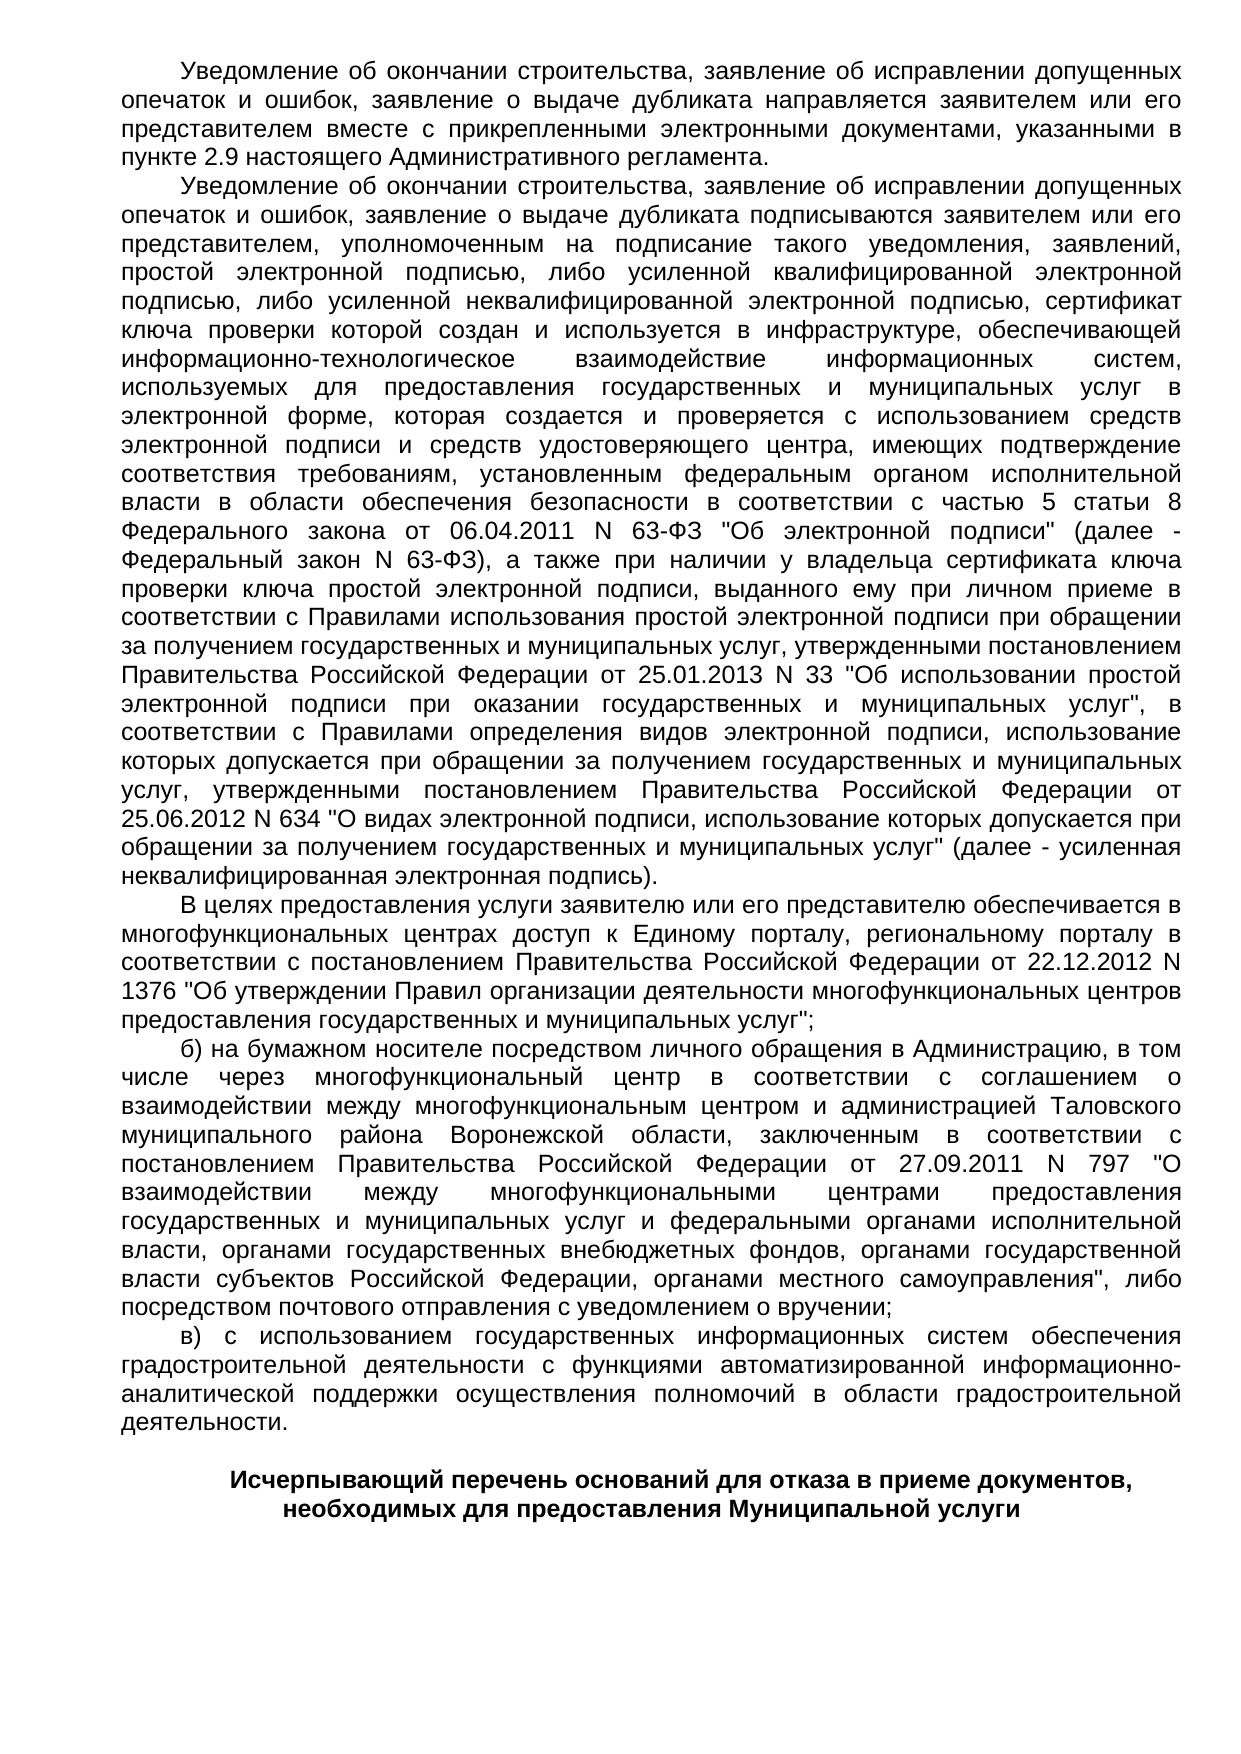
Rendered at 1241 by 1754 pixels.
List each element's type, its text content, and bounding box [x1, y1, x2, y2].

subtitle Исчерпывающий перечень оснований для отказа в приеме документов, необходимых для предоставления Муниципальной услуги [121, 1465, 1183, 1522]
text в) с использованием государственных информационных систем обеспечения градостроительной деятельности с функциями автоматизированной информационно-аналитической поддержки осуществления полномочий в области градостроительной деятельности. [121, 1321, 1183, 1436]
text Уведомление об окончании строительства, заявление об исправлении допущенных опечаток и ошибок, заявление о выдаче дубликата направляется заявителем или его представителем вместе с прикрепленными электронными документами, указанными в пункте 2.9 настоящего Административного регламента. [121, 56, 1183, 171]
text В целях предоставления услуги заявителю или его представителю обеспечивается в многофункциональных центрах доступ к Единому порталу, региональному порталу в соответствии с постановлением Правительства Российской Федерации от 22.12.2012 N 1376 "Об утверждении Правил организации деятельности многофункциональных центров предоставления государственных и муниципальных услуг"; [121, 890, 1183, 1034]
text б) на бумажном носителе посредством личного обращения в Администрацию, в том числе через многофункциональный центр в соответствии с соглашением о взаимодействии между многофункциональным центром и администрацией Таловского муниципального района Воронежской области, заключенным в соответствии с постановлением Правительства Российской Федерации от 27.09.2011 N 797 "О взаимодействии между многофункциональными центрами предоставления государственных и муниципальных услуг и федеральными органами исполнительной власти, органами государственных внебюджетных фондов, органами государственной власти субъектов Российской Федерации, органами местного самоуправления", либо посредством почтового отправления с уведомлением о вручении; [121, 1034, 1183, 1321]
text Уведомление об окончании строительства, заявление об исправлении допущенных опечаток и ошибок, заявление о выдаче дубликата подписываются заявителем или его представителем, уполномоченным на подписание такого уведомления, заявлений, простой электронной подписью, либо усиленной квалифицированной электронной подписью, либо усиленной неквалифицированной электронной подписью, сертификат ключа проверки которой создан и используется в инфраструктуре, обеспечивающей информационно-технологическое взаимодействие информационных систем, используемых для предоставления государственных и муниципальных услуг в электронной форме, которая создается и проверяется с использованием средств электронной подписи и средств удостоверяющего центра, имеющих подтверждение соответствия требованиям, установленным федеральным органом исполнительной власти в области обеспечения безопасности в соответствии с частью 5 статьи 8 Федерального закона от 06.04.2011 N 63-ФЗ "Об электронной подписи" (далее - Федеральный закон N 63-ФЗ), а также при наличии у владельца сертификата ключа проверки ключа простой электронной подписи, выданного ему при личном приеме в соответствии с Правилами использования простой электронной подписи при обращении за получением государственных и муниципальных услуг, утвержденными постановлением Правительства Российской Федерации от 25.01.2013 N 33 "Об использовании простой электронной подписи при оказании государственных и муниципальных услуг", в соответствии с Правилами определения видов электронной подписи, использование которых допускается при обращении за получением государственных и муниципальных услуг, утвержденными постановлением Правительства Российской Федерации от 25.06.2012 N 634 "О видах электронной подписи, использование которых допускается при обращении за получением государственных и муниципальных услуг" (далее - усиленная неквалифицированная электронная подпись). [121, 171, 1183, 890]
